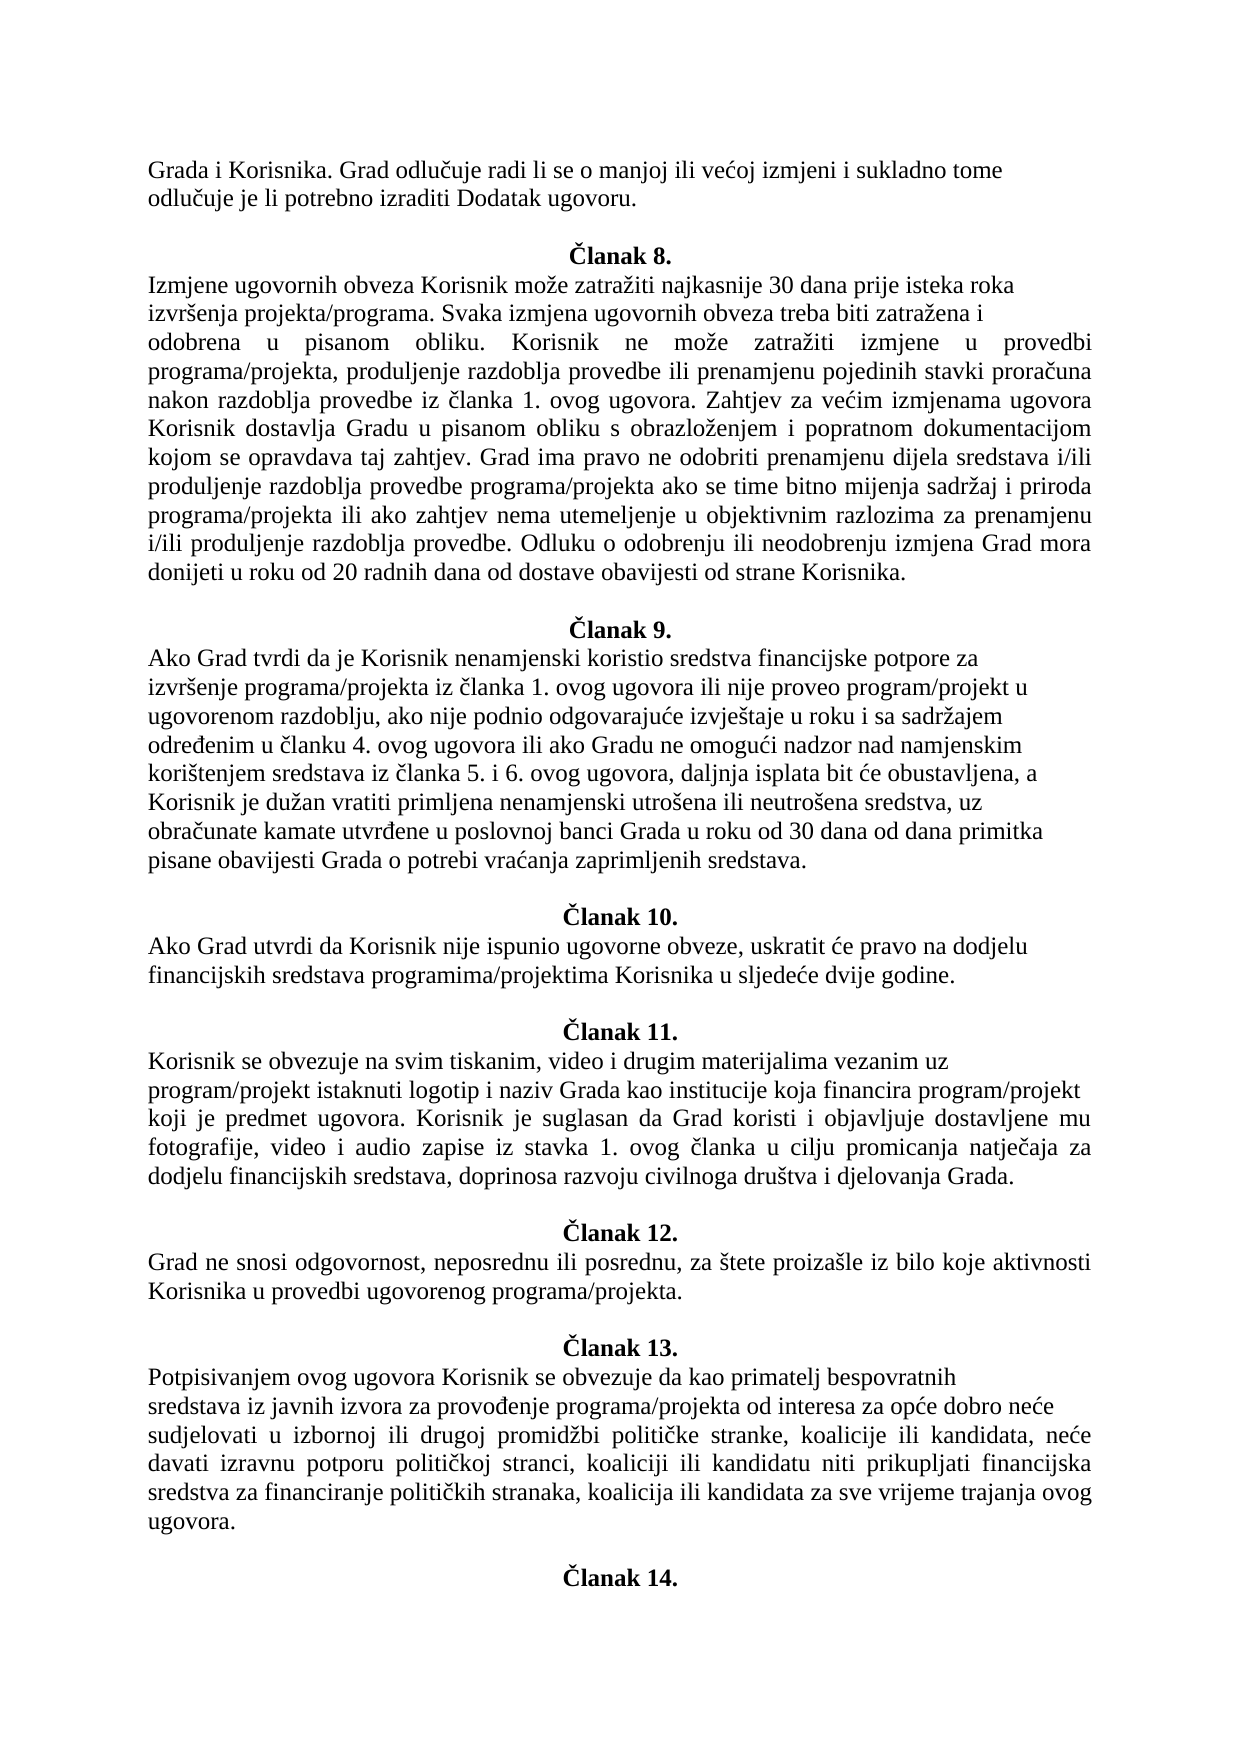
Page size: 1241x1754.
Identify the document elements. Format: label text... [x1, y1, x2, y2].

text Izmjene ugovornih obveza Korisnik može zatražiti najkasnije 30 dana prije isteka roka [148, 270, 1093, 298]
text Članak 11. [148, 1017, 1093, 1046]
text korištenjem sredstava iz članka 5. i 6. ovog ugovora, daljnja isplata bit će obustavljena, a [148, 758, 1093, 787]
text određenim u članku 4. ovog ugovora ili ako Gradu ne omogući nadzor nad namjenskim [148, 730, 1093, 758]
text Grad ne snosi odgovornost, neposrednu ili posrednu, za štete proizašle iz bilo koje aktivnosti Korisnika u provedbi ugovorenog programa/projekta. [148, 1247, 1093, 1305]
text Korisnik se obvezuje na svim tiskanim, video i drugim materijalima vezanim uz [148, 1046, 1093, 1075]
text izvršenja projekta/programa. Svaka izmjena ugovornih obveza treba biti zatražena i [148, 298, 1093, 327]
text Članak 14. [148, 1563, 1093, 1592]
text program/projekt istaknuti logotip i naziv Grada kao institucije koja financira program/projekt [148, 1075, 1093, 1103]
text Ako Grad utvrdi da Korisnik nije ispunio ugovorne obveze, uskratit će pravo na dodjelu financijskih sredstava programima/projektima Korisnika u sljedeće dvije godine. [148, 931, 1093, 988]
text Članak 13. [148, 1333, 1093, 1362]
text Članak 9. [148, 615, 1093, 643]
text pisane obavijesti Grada o potrebi vraćanja zaprimljenih sredstava. [148, 845, 1093, 873]
text Članak 8. [148, 241, 1093, 270]
text koji je predmet ugovora. Korisnik je suglasan da Grad koristi i objavljuje dostavljene mu fotografije, video i audio zapise iz stavka 1. ovog članka u cilju promicanja natječaja za dodjelu financijskih sredstava, doprinosa razvoju civilnoga društva i djelovanja Grada. [148, 1103, 1093, 1190]
text Članak 10. [148, 902, 1093, 931]
text obračunate kamate utvrđene u poslovnoj banci Grada u roku od 30 dana od dana primitka [148, 816, 1093, 845]
text Grada i Korisnika. Grad odlučuje radi li se o manjoj ili većoj izmjeni i sukladno tome [148, 155, 1093, 183]
text izvršenje programa/projekta iz članka 1. ovog ugovora ili nije proveo program/projekt u [148, 672, 1093, 701]
text Korisnik je dužan vratiti primljena nenamjenski utrošena ili neutrošena sredstva, uz [148, 787, 1093, 816]
text Potpisivanjem ovog ugovora Korisnik se obvezuje da kao primatelj bespovratnih [148, 1362, 1093, 1391]
text Članak 12. [148, 1218, 1093, 1247]
text ugovorenom razdoblju, ako nije podnio odgovarajuće izvještaje u roku i sa sadržajem [148, 701, 1093, 730]
text odobrena u pisanom obliku. Korisnik ne može zatražiti izmjene u provedbi programa/projekta, produljenje razdoblja provedbe ili prenamjenu pojedinih stavki proračuna nakon razdoblja provedbe iz članka 1. ovog ugovora. Zahtjev za većim izmjenama ugovora Korisnik dostavlja Gradu u pisanom obliku s obrazloženjem i popratnom dokumentacijom kojom se opravdava taj zahtjev. Grad ima pravo ne odobriti prenamjenu dijela sredstava i/ili produljenje razdoblja provedbe programa/projekta ako se time bitno mijenja sadržaj i priroda programa/projekta ili ako zahtjev nema utemeljenje u objektivnim razlozima za prenamjenu i/ili produljenje razdoblja provedbe. Odluku o odobrenju ili neodobrenju izmjena Grad mora donijeti u roku od 20 radnih dana od dostave obavijesti od strane Korisnika. [148, 327, 1093, 586]
text sudjelovati u izbornoj ili drugoj promidžbi političke stranke, koalicije ili kandidata, neće davati izravnu potporu političkoj stranci, koaliciji ili kandidatu niti prikupljati financijska sredstva za financiranje političkih stranaka, koalicija ili kandidata za sve vrijeme trajanja ovog ugovora. [148, 1420, 1093, 1535]
text sredstava iz javnih izvora za provođenje programa/projekta od interesa za opće dobro neće [148, 1391, 1093, 1420]
text Ako Grad tvrdi da je Korisnik nenamjenski koristio sredstva financijske potpore za [148, 643, 1093, 672]
text odlučuje je li potrebno izraditi Dodatak ugovoru. [148, 183, 1093, 212]
